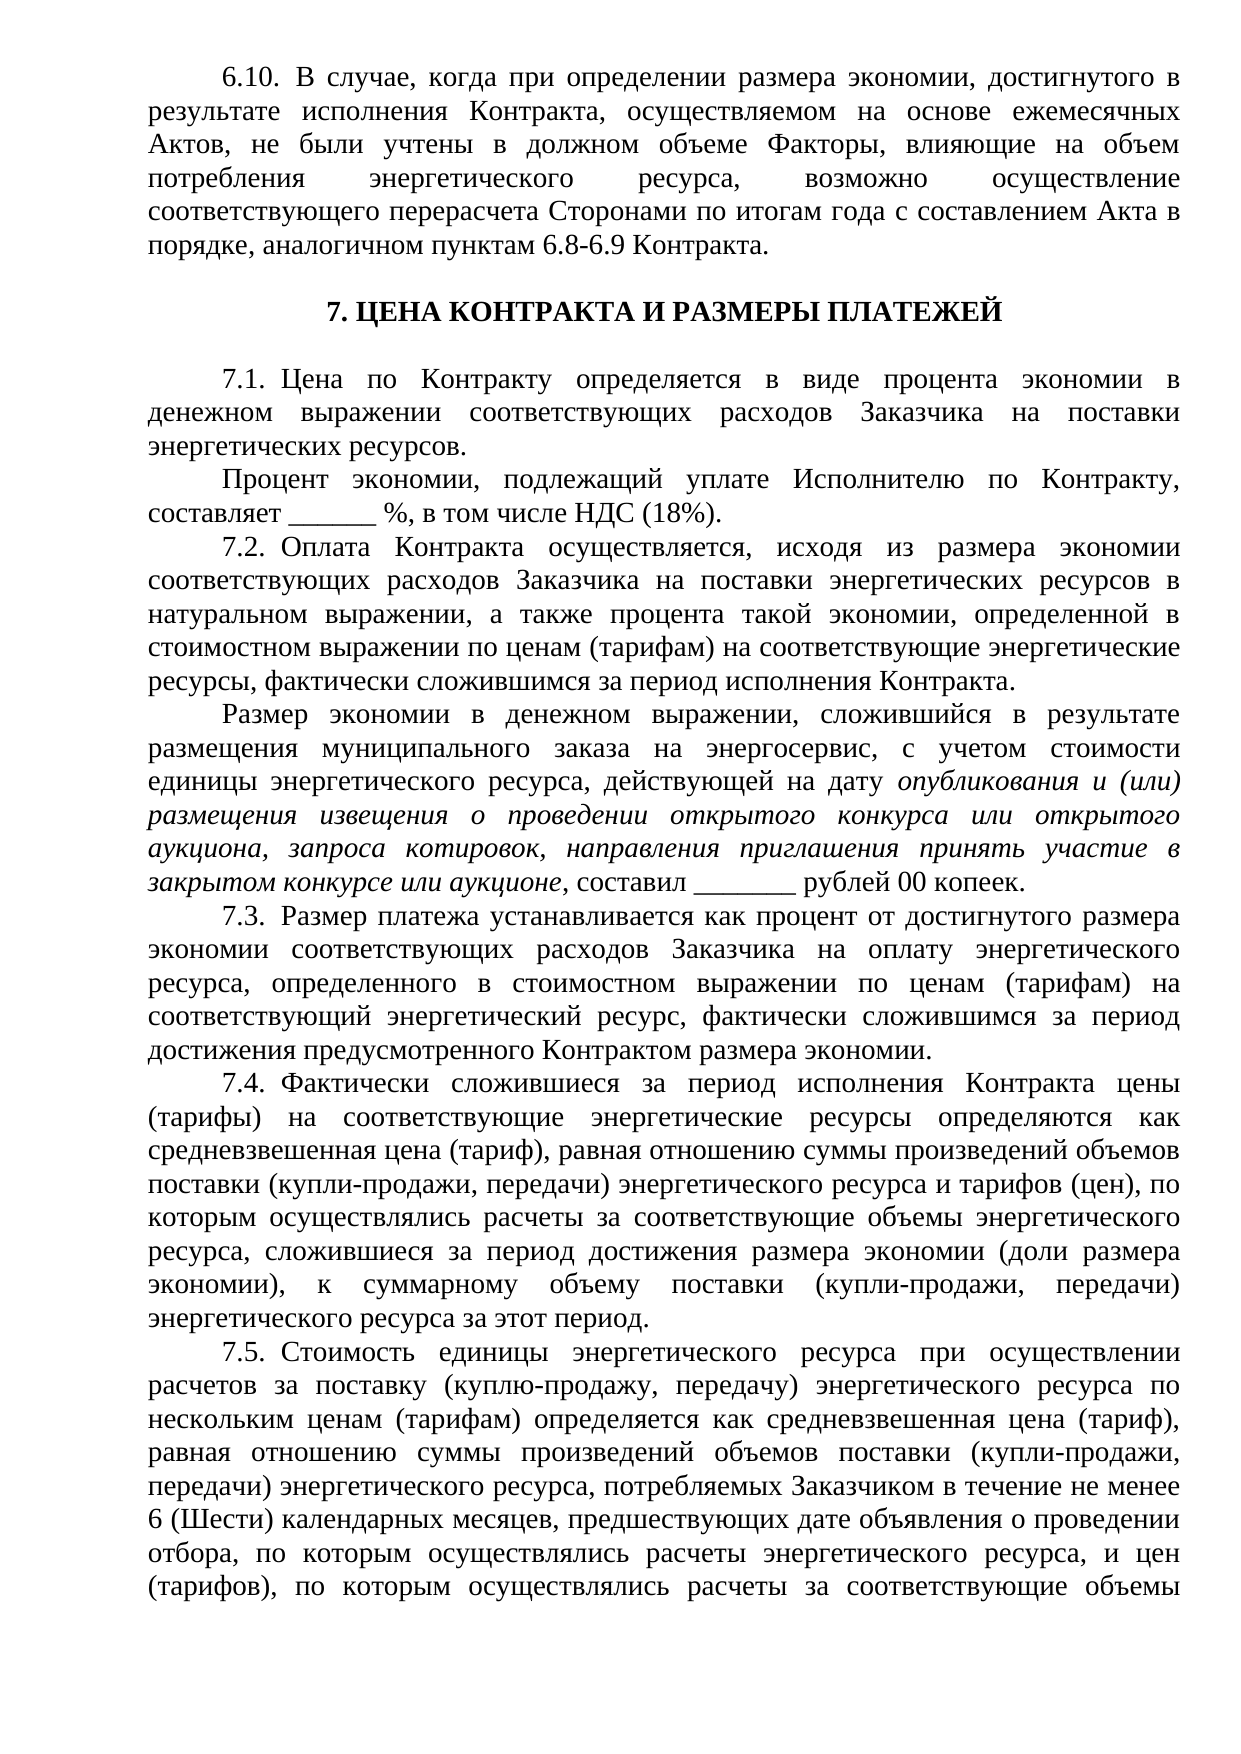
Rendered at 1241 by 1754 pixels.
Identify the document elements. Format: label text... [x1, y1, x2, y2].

list Размер платежа устанавливается как процент от достигнутого размера экономии соответствующих расходов Заказчика на оплату энергетического ресурса, определенного в стоимостном выражении по ценам (тарифам) на соответствующий энергетический ресурс, фактически сложившимся за период достижения предусмотренного Контрактом размера экономии. [148, 898, 1181, 1065]
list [148, 1334, 1181, 1602]
list Фактически сложившиеся за период исполнения Контракта цены (тарифы) на соответствующие энергетические ресурсы определяются как средневзвешенная цена (тариф), равная отношению суммы произведений объемов поставки (купли-продажи, передачи) энергетического ресурса и тарифов (цен), по которым осуществлялись расчеты за соответствующие объемы энергетического ресурса, сложившиеся за период достижения размера экономии (доли размера экономии), к суммарному объему поставки (купли-продажи, передачи) энергетического ресурса за этот период. [148, 1065, 1181, 1334]
list В случае, когда при определении размера экономии, достигнутого в результате исполнения Контракта, осуществляемом на основе ежемесячных Актов, не были учтены в должном объеме Факторы, влияющие на объем потребления энергетического ресурса, возможно осуществление соответствующего перерасчета Сторонами по итогам года с составлением Акта в порядке, аналогичном пунктам 6.8-6.9 Контракта. [148, 59, 1181, 260]
text Процент экономии, подлежащий уплате Исполнителю по Контракту, составляет ______ %, в том числе НДС (18%). [148, 462, 1181, 529]
text Размер экономии в денежном выражении, сложившийся в результате размещения муниципального заказа на энергосервис, с учетом стоимости единицы энергетического ресурса, действующей на дату опубликования и (или) размещения извещения о проведении открытого конкурса или открытого аукциона, запроса котировок, направления приглашения принять участие в закрытом конкурсе или аукционе, составил _______ рублей 00 копеек. [148, 696, 1181, 898]
list Оплата Контракта осуществляется, исходя из размера экономии соответствующих расходов Заказчика на поставки энергетических ресурсов в натуральном выражении, а также процента такой экономии, определенной в стоимостном выражении по ценам (тарифам) на соответствующие энергетические ресурсы, фактически сложившимся за период исполнения Контракта. [148, 529, 1181, 696]
list ЦЕНА КОНТРАКТА И РАЗМЕРЫ ПЛАТЕЖЕЙ [148, 294, 1181, 327]
list Цена по Контракту определяется в виде процента экономии в денежном выражении соответствующих расходов Заказчика на поставки энергетических ресурсов. [148, 361, 1181, 462]
